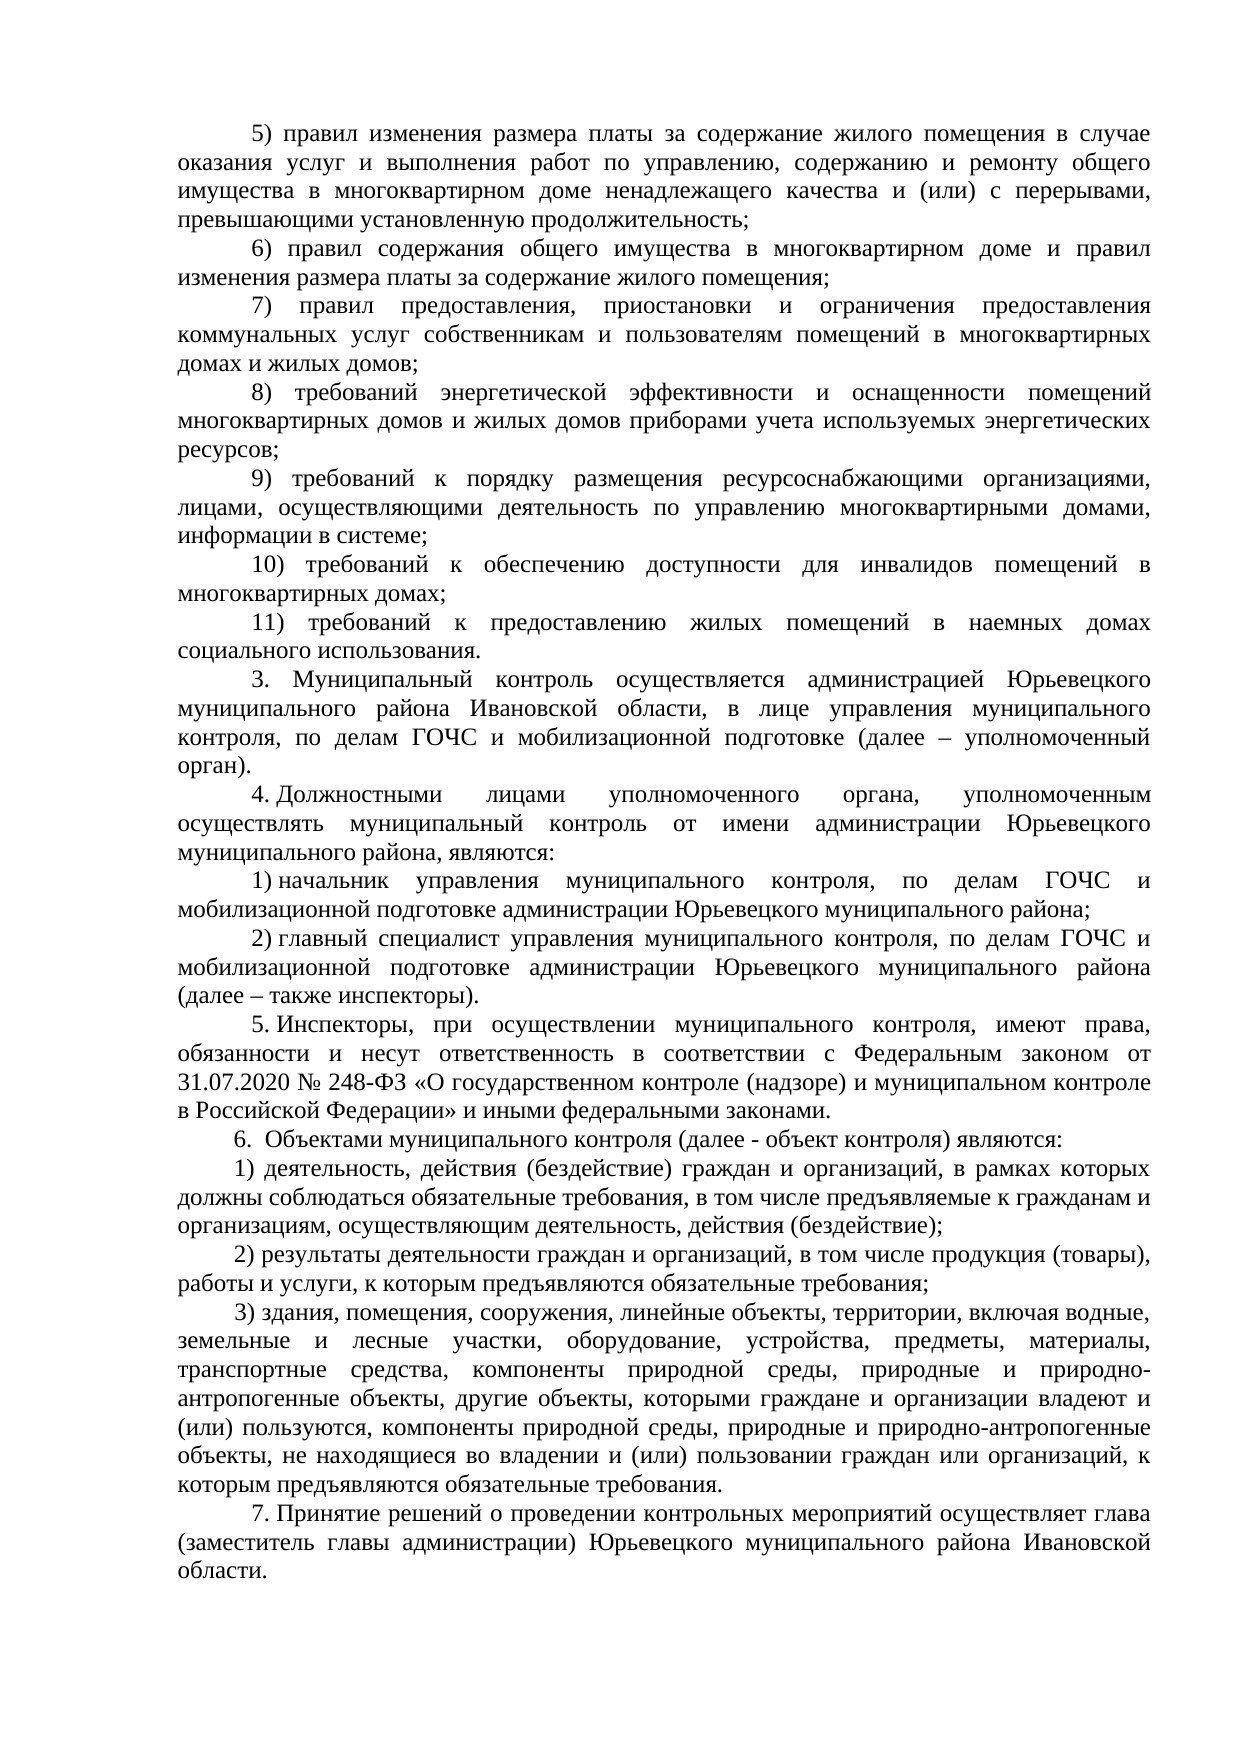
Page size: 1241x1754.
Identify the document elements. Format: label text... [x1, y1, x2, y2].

text 8) требований энергетической эффективности и оснащенности помещений многоквартирных домов и жилых домов приборами учета используемых энергетических ресурсов; [177, 377, 1152, 463]
text 6) правил содержания общего имущества в многоквартирном доме и правил изменения размера платы за содержание жилого помещения; [177, 233, 1152, 291]
text 5) правил изменения размера платы за содержание жилого помещения в случае оказания услуг и выполнения работ по управлению, содержанию и ремонту общего имущества в многоквартирном доме ненадлежащего качества и (или) с перерывами, превышающими установленную продолжительность; [177, 118, 1152, 233]
text 10) требований к обеспечению доступности для инвалидов помещений в многоквартирных домах; [177, 549, 1152, 607]
text 6. Объектами муниципального контроля (далее - объект контроля) являются: [177, 1124, 1152, 1153]
text 7. Принятие решений о проведении контрольных мероприятий осуществляет глава (заместитель главы администрации) Юрьевецкого муниципального района Ивановской области. [177, 1498, 1152, 1584]
text 5. Инспекторы, при осуществлении муниципального контроля, имеют права, обязанности и несут ответственность в соответствии с Федеральным законом от 31.07.2020 № 248-ФЗ «О государственном контроле (надзоре) и муниципальном контроле в Российской Федерации» и иными федеральными законами. [177, 1009, 1152, 1124]
text 4. Должностными лицами уполномоченного органа, уполномоченным осуществлять муниципальный контроль от имени администрации Юрьевецкого муниципального района, являются: [177, 779, 1152, 866]
text 2) главный специалист управления муниципального контроля, по делам ГОЧС и мобилизационной подготовке администрации Юрьевецкого муниципального района (далее – также инспекторы). [177, 923, 1152, 1009]
text 2) результаты деятельности граждан и организаций, в том числе продукция (товары), работы и услуги, к которым предъявляются обязательные требования; [177, 1239, 1152, 1297]
text 1) начальник управления муниципального контроля, по делам ГОЧС и мобилизационной подготовке администрации Юрьевецкого муниципального района; [177, 866, 1152, 923]
text 1) деятельность, действия (бездействие) граждан и организаций, в рамках которых должны соблюдаться обязательные требования, в том числе предъявляемые к гражданам и организациям, осуществляющим деятельность, действия (бездействие); [177, 1153, 1152, 1239]
text 3) здания, помещения, сооружения, линейные объекты, территории, включая водные, земельные и лесные участки, оборудование, устройства, предметы, материалы, транспортные средства, компоненты природной среды, природные и природно-антропогенные объекты, другие объекты, которыми граждане и организации владеют и (или) пользуются, компоненты природной среды, природные и природно-антропогенные объекты, не находящиеся во владении и (или) пользовании граждан или организаций, к которым предъявляются обязательные требования. [177, 1297, 1152, 1498]
text 11) требований к предоставлению жилых помещений в наемных домах социального использования. [177, 607, 1152, 664]
text 3. Муниципальный контроль осуществляется администрацией Юрьевецкого муниципального района Ивановской области, в лице управления муниципального контроля, по делам ГОЧС и мобилизационной подготовке (далее – уполномоченный орган). [177, 664, 1152, 779]
text 7) правил предоставления, приостановки и ограничения предоставления коммунальных услуг собственникам и пользователям помещений в многоквартирных домах и жилых домов; [177, 291, 1152, 377]
text 9) требований к порядку размещения ресурсоснабжающими организациями, лицами, осуществляющими деятельность по управлению многоквартирными домами, информации в системе; [177, 463, 1152, 549]
